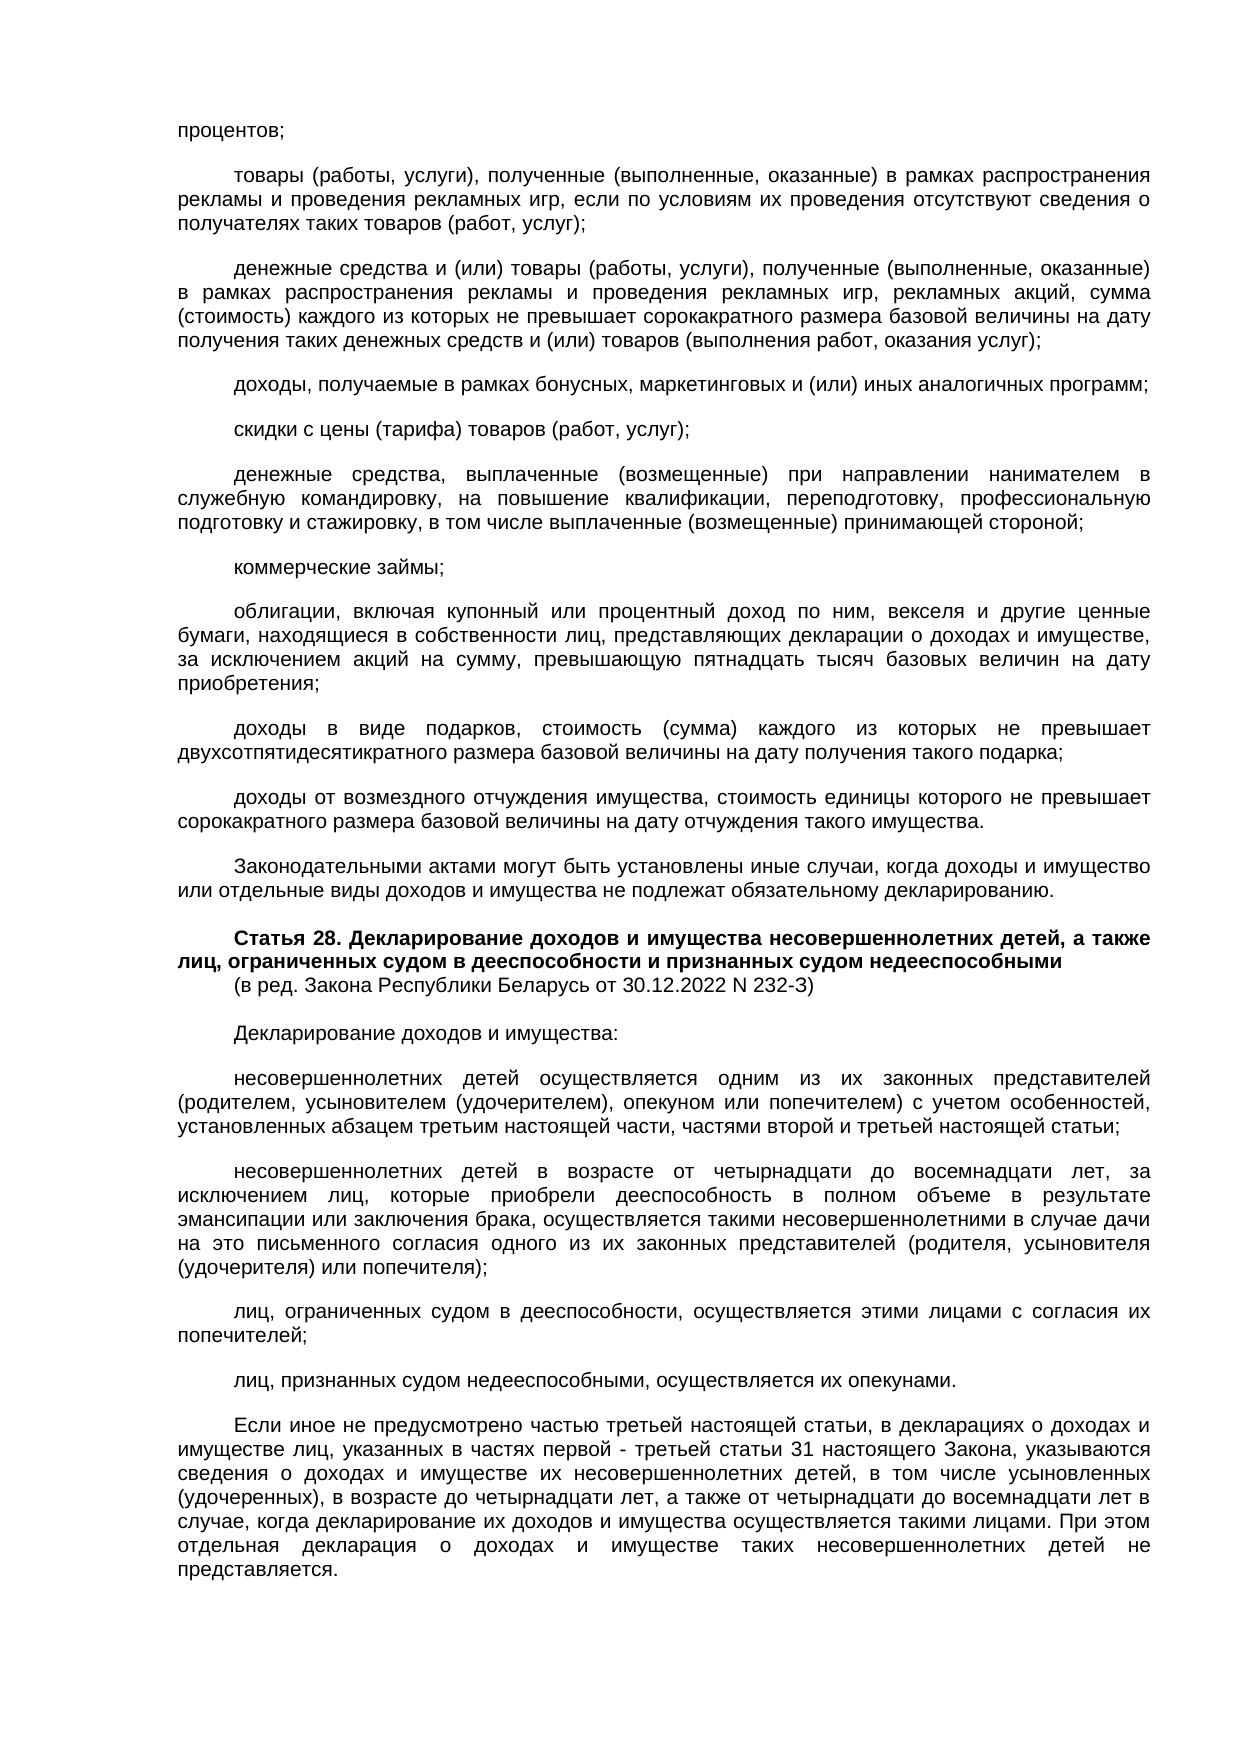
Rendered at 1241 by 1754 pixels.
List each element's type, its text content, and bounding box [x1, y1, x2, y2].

text лиц, ограниченных судом в дееспособности, осуществляется этими лицами с согласия их попечителей; [177, 1299, 1152, 1347]
text Статья 28. Декларирование доходов и имущества несовершеннолетних детей, а также лиц, ограниченных судом в дееспособности и признанных судом недееспособными [177, 925, 1152, 973]
text денежные средства и (или) товары (работы, услуги), полученные (выполненные, оказанные) в рамках распространения рекламы и проведения рекламных игр, рекламных акций, сумма (стоимость) каждого из которых не превышает сорокакратного размера базовой величины на дату получения таких денежных средств и (или) товаров (выполнения работ, оказания услуг); [177, 256, 1152, 351]
text (в ред. Закона Республики Беларусь от 30.12.2022 N 232-З) [177, 973, 1152, 997]
text доходы от возмездного отчуждения имущества, стоимость единицы которого не превышает сорокакратного размера базовой величины на дату отчуждения такого имущества. [177, 785, 1152, 833]
text несовершеннолетних детей осуществляется одним из их законных представителей (родителем, усыновителем (удочерителем), опекуном или попечителем) с учетом особенностей, установленных абзацем третьим настоящей части, частями второй и третьей настоящей статьи; [177, 1066, 1152, 1138]
text скидки с цены (тарифа) товаров (работ, услуг); [177, 417, 1152, 441]
text Если иное не предусмотрено частью третьей настоящей статьи, в декларациях о доходах и имуществе лиц, указанных в частях первой - третьей статьи 31 настоящего Закона, указываются сведения о доходах и имуществе их несовершеннолетних детей, в том числе усыновленных (удочеренных), в возрасте до четырнадцати лет, а также от четырнадцати до восемнадцати лет в случае, когда декларирование их доходов и имущества осуществляется такими лицами. При этом отдельная декларация о доходах и имуществе таких несовершеннолетних детей не представляется. [177, 1413, 1152, 1581]
text лиц, признанных судом недееспособными, осуществляется их опекунами. [177, 1368, 1152, 1392]
text доходы, получаемые в рамках бонусных, маркетинговых и (или) иных аналогичных программ; [177, 372, 1152, 396]
text коммерческие займы; [177, 554, 1152, 578]
text доходы в виде подарков, стоимость (сумма) каждого из которых не превышает двухсотпятидесятикратного размера базовой величины на дату получения такого подарка; [177, 716, 1152, 764]
text Законодательными актами могут быть установлены иные случаи, когда доходы и имущество или отдельные виды доходов и имущества не подлежат обязательному декларированию. [177, 853, 1152, 901]
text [177, 118, 1152, 142]
text денежные средства, выплаченные (возмещенные) при направлении нанимателем в служебную командировку, на повышение квалификации, переподготовку, профессиональную подготовку и стажировку, в том числе выплаченные (возмещенные) принимающей стороной; [177, 462, 1152, 534]
text облигации, включая купонный или процентный доход по ним, векселя и другие ценные бумаги, находящиеся в собственности лиц, представляющих декларации о доходах и имуществе, за исключением акций на сумму, превышающую пятнадцать тысяч базовых величин на дату приобретения; [177, 599, 1152, 695]
text Декларирование доходов и имущества: [177, 1021, 1152, 1045]
text несовершеннолетних детей в возрасте от четырнадцати до восемнадцати лет, за исключением лиц, которые приобрели дееспособность в полном объеме в результате эмансипации или заключения брака, осуществляется такими несовершеннолетними в случае дачи на это письменного согласия одного из их законных представителей (родителя, усыновителя (удочерителя) или попечителя); [177, 1159, 1152, 1278]
text товары (работы, услуги), полученные (выполненные, оказанные) в рамках распространения рекламы и проведения рекламных игр, если по условиям их проведения отсутствуют сведения о получателях таких товаров (работ, услуг); [177, 163, 1152, 235]
